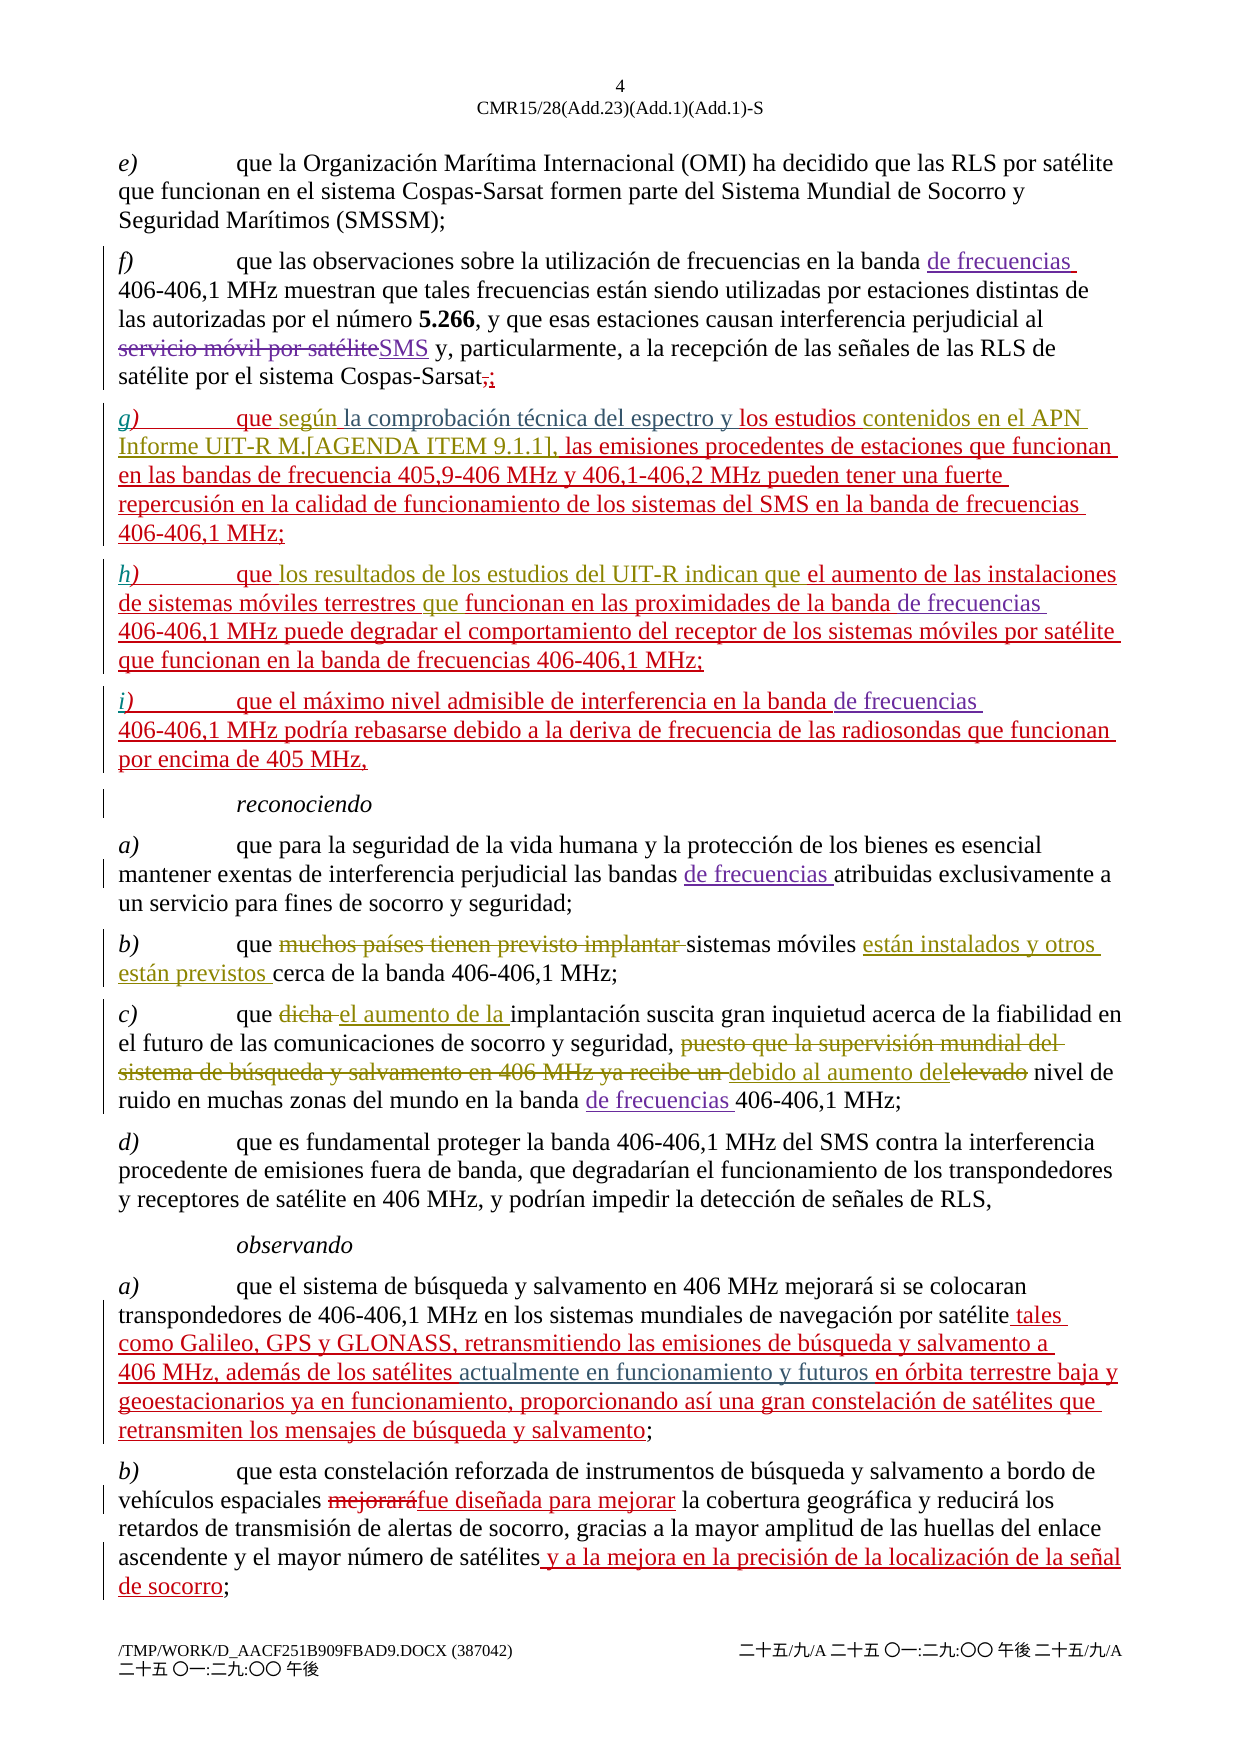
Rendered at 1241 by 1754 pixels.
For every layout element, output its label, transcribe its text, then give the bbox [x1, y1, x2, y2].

text d) que es fundamental proteger la banda 406-406,1 MHz del SMS contra la interferencia procedente de emisiones fuera de banda, que degradarían el funcionamiento de los transpondedores y receptores de satélite en 406 MHz, y podrían impedir la detección de señales de RLS, [118, 1127, 1122, 1213]
text observando [236, 1230, 1122, 1258]
text f) que las observaciones sobre la utilización de frecuencias en la banda 406-406,1 MHz muestran que tales frecuencias están siendo utilizadas por estaciones distintas de las autorizadas por el número 5.266, y que esas estaciones causan interferencia perjudicial al y, particularmente, a la recepción de las señales de las RLS de satélite por el sistema Cospas-Sarsat [118, 246, 1122, 390]
text b) que sistemas móviles cerca de la banda 406-406,1 MHz; [118, 929, 1122, 987]
text a) que el sistema de búsqueda y salvamento en 406 MHz mejorará si se colocaran transpondedores de 406-406,1 MHz en los sistemas mundiales de navegación por satélite; [118, 1271, 1122, 1443]
text reconociendo [236, 789, 1122, 818]
text c) que implantación suscita gran inquietud acerca de la fiabilidad en el futuro de las comunicaciones de socorro y seguridad, nivel de ruido en muchas zonas del mundo en la banda 406-406,1 MHz; [118, 999, 1122, 1114]
text e) que la Organización Marítima Internacional (OMI) ha decidido que las RLS por satélite que funcionan en el sistema Cospas-Sarsat formen parte del Sistema Mundial de Socorro y Seguridad Marítimos (SMSSM); [118, 148, 1122, 234]
text a) que para la seguridad de la vida humana y la protección de los bienes es esencial mantener exentas de interferencia perjudicial las bandas atribuidas exclusivamente a un servicio para fines de socorro y seguridad; [118, 831, 1122, 917]
text b) que esta constelación reforzada de instrumentos de búsqueda y salvamento a bordo de vehículos espaciales la cobertura geográfica y reducirá los retardos de transmisión de alertas de socorro, gracias a la mayor amplitud de las huellas del enlace ascendente y el mayor número de satélites; [118, 1456, 1122, 1600]
